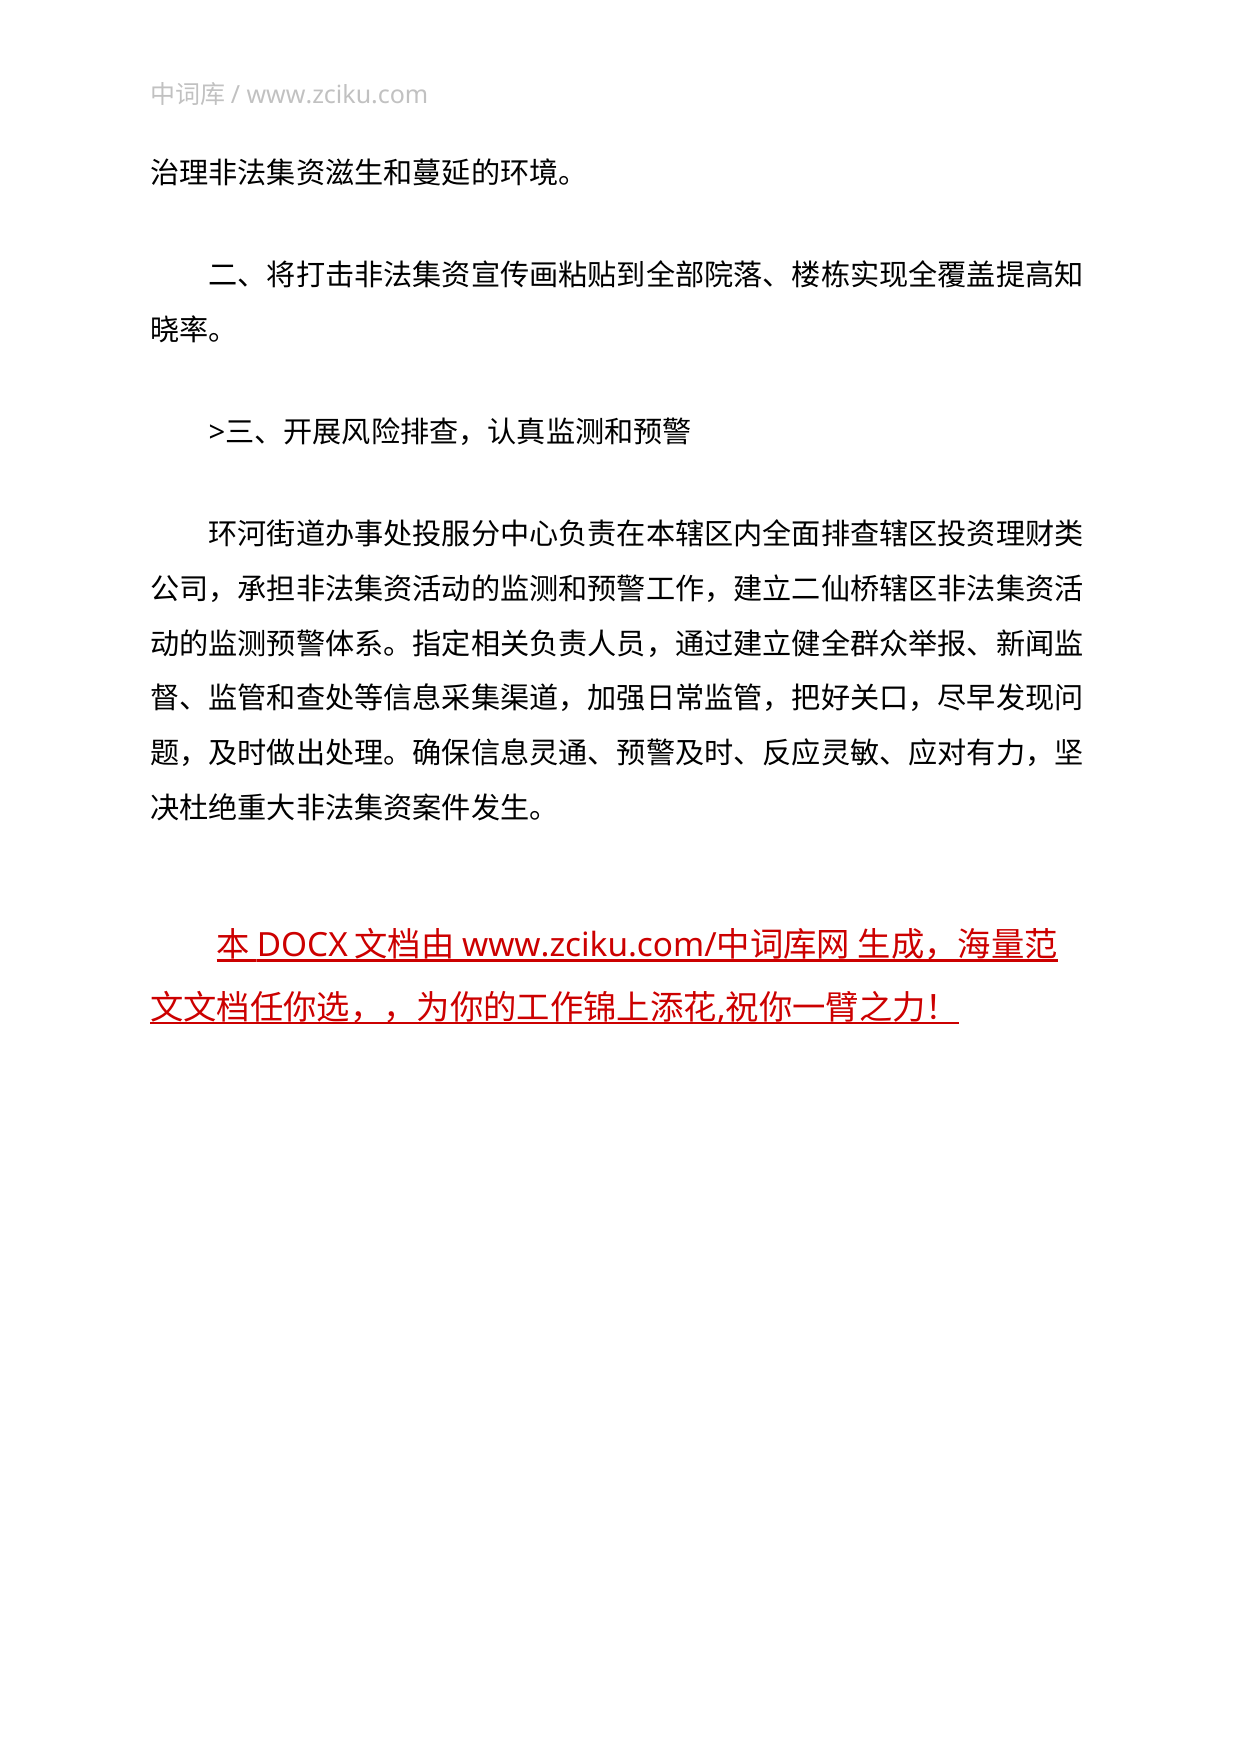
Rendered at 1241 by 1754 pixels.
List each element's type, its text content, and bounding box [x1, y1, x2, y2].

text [150, 150, 1090, 192]
text 环河街道办事处投服分中心负责在本辖区内全面排查辖区投资理财类公司，承担非法集资活动的监测和预警工作，建立二仙桥辖区非法集资活动的监测预警体系。指定相关负责人员，通过建立健全群众举报、新闻监督、监管和查处等信息采集渠道，加强日常监管，把好关口，尽早发现问题，及时做出处理。确保信息灵通、预警及时、反应灵敏、应对有力，坚决杜绝重大非法集资案件发生。 [150, 510, 1090, 827]
text >三、开展风险排查，认真监测和预警 [150, 408, 1090, 451]
text 二、将打击非法集资宣传画粘贴到全部院落、楼栋实现全覆盖提高知晓率。 [150, 252, 1090, 349]
text 本DOCX文档由 www.zciku.com/中词库网 生成，海量范文文档任你选，，为你的工作锦上添花,祝你一臂之力！ [150, 918, 1090, 1029]
